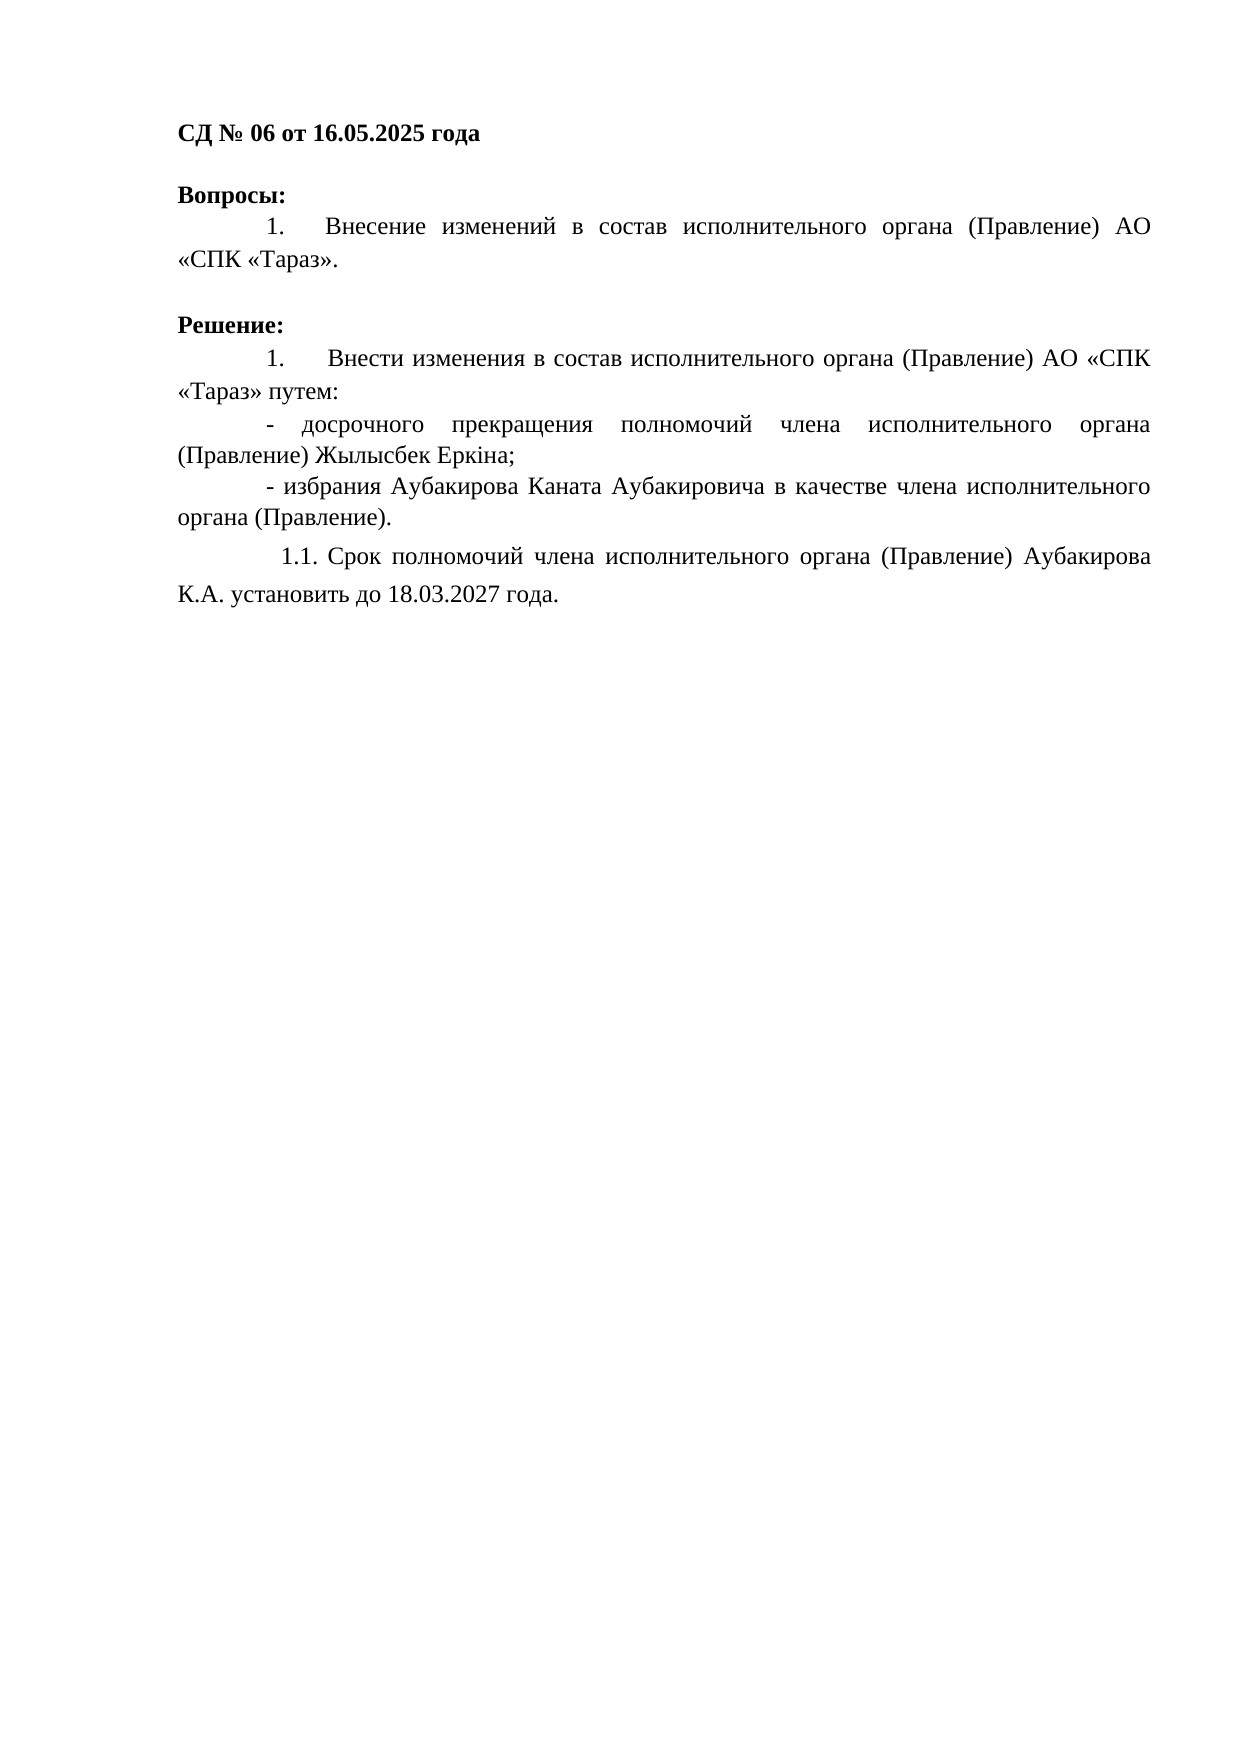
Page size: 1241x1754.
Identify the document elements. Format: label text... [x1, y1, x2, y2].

text - избрания Аубакирова Каната Аубакировича в качестве члена исполнительного органа (Правление). [177, 471, 1152, 531]
text - досрочного прекращения полномочий члена исполнительного органа (Правление) Жылысбек Еркіна; [177, 409, 1152, 469]
list Внесение изменений в состав исполнительного органа (Правление) АО «СПК «Тараз». [177, 211, 1152, 273]
list Срок полномочий члена исполнительного органа (Правление) Аубакирова К.А. установить до 18.03.2027 года. [177, 533, 1152, 611]
text Решение: [177, 310, 1152, 339]
list Внести изменения в состав исполнительного органа (Правление) АО «СПК «Тараз» путем: [177, 343, 1152, 405]
text Вопросы: [177, 180, 1152, 209]
text СД № 06 от 16.05.2025 года [177, 118, 1152, 147]
